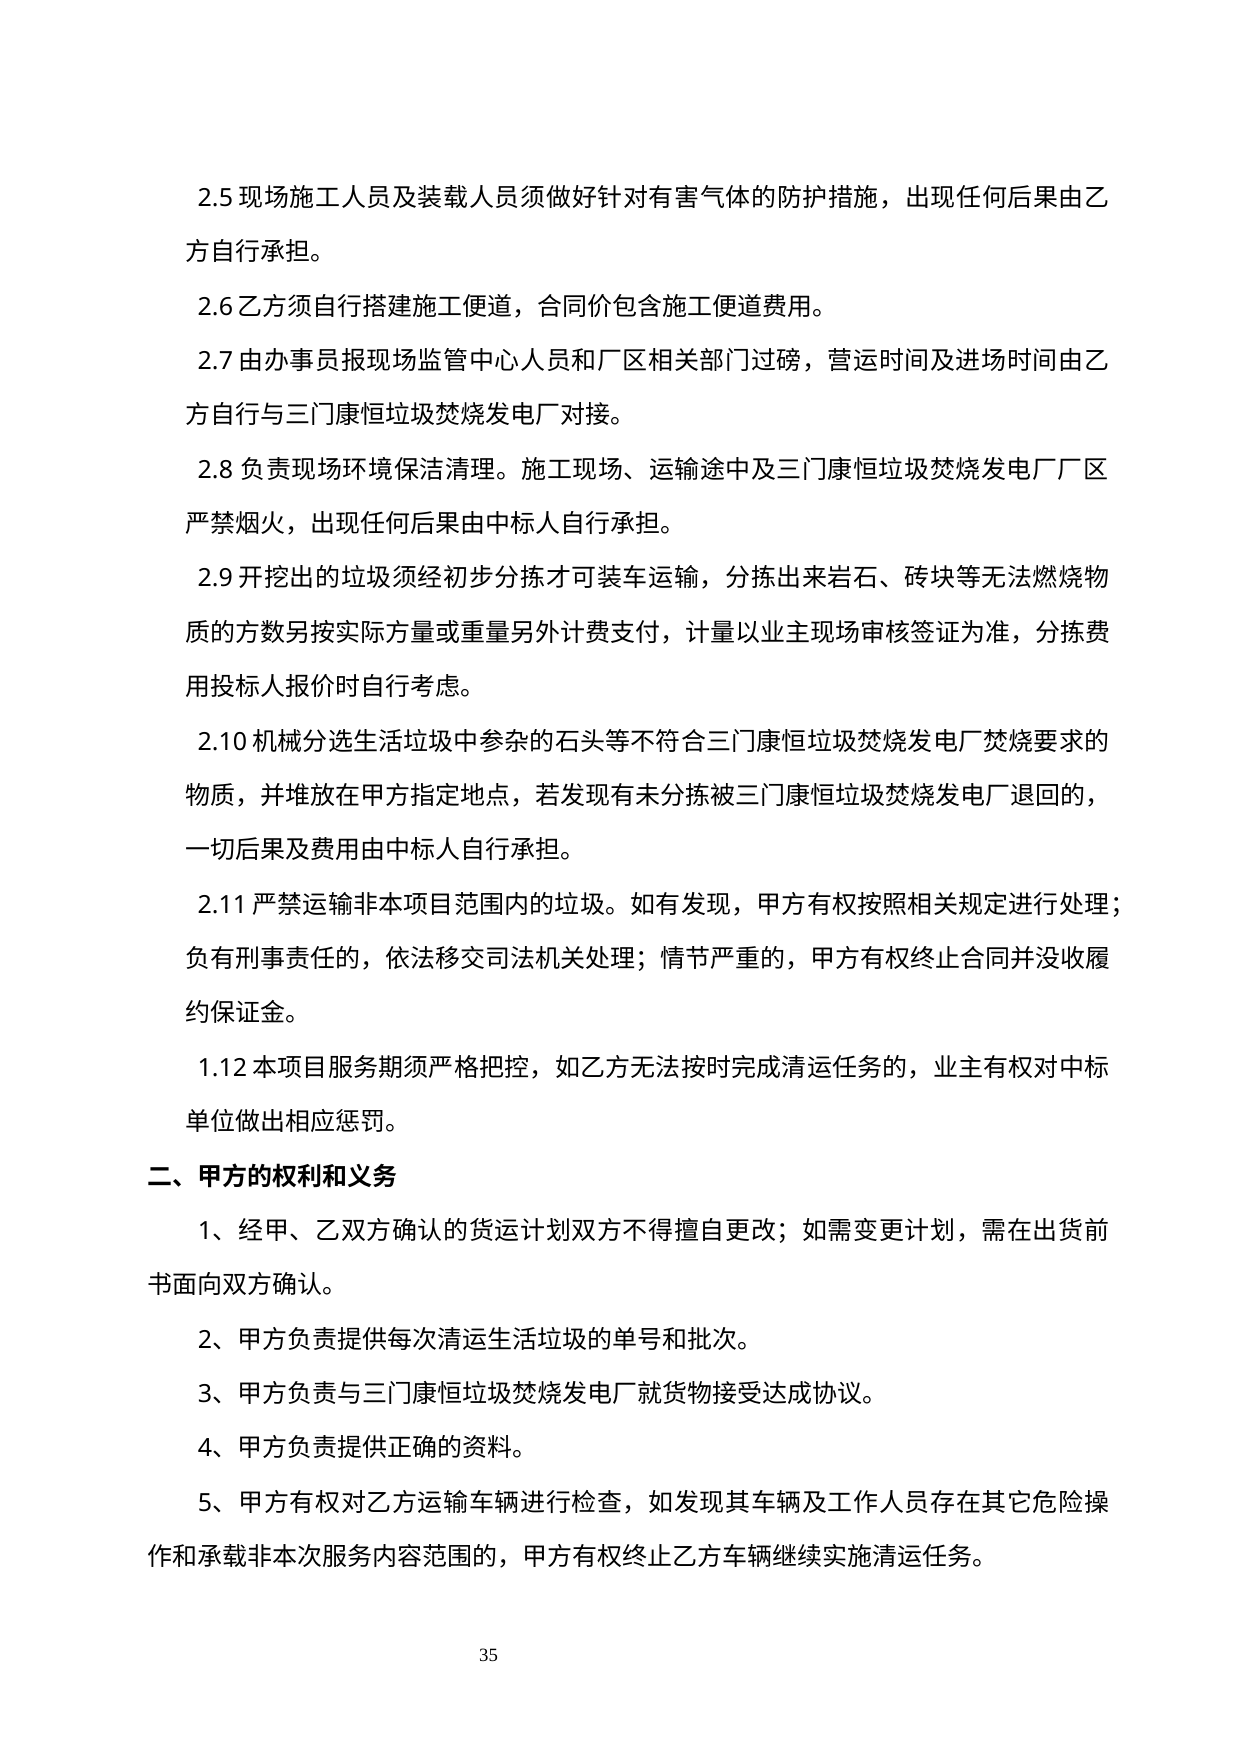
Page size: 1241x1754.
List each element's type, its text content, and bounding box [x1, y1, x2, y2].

text 2.11严禁运输非本项目范围内的垃圾。如有发现，甲方有权按照相关规定进行处理；负有刑事责任的，依法移交司法机关处理；情节严重的，甲方有权终止合同并没收履约保证金。 [185, 884, 1110, 1029]
text 1.12本项目服务期须严格把控，如乙方无法按时完成清运任务的，业主有权对中标单位做出相应惩罚。 [185, 1047, 1110, 1138]
text 3、甲方负责与三门康恒垃圾焚烧发电厂就货物接受达成协议。 [148, 1373, 1110, 1410]
text 2.6乙方须自行搭建施工便道，合同价包含施工便道费用。 [185, 286, 1110, 322]
text 2.8 负责现场环境保洁清理。施工现场、运输途中及三门康恒垃圾焚烧发电厂厂区严禁烟火，出现任何后果由中标人自行承担。 [185, 449, 1110, 540]
text 2、甲方负责提供每次清运生活垃圾的单号和批次。 [148, 1319, 1110, 1355]
text 5、甲方有权对乙方运输车辆进行检查，如发现其车辆及工作人员存在其它危险操作和承载非本次服务内容范围的，甲方有权终止乙方车辆继续实施清运任务。 [148, 1482, 1110, 1573]
text 2.7由办事员报现场监管中心人员和厂区相关部门过磅，营运时间及进场时间由乙方自行与三门康恒垃圾焚烧发电厂对接。 [185, 340, 1110, 431]
text 2.5现场施工人员及装载人员须做好针对有害气体的防护措施，出现任何后果由乙方自行承担。 [185, 177, 1110, 268]
text 二、甲方的权利和义务 [148, 1156, 1110, 1192]
text 2.10机械分选生活垃圾中参杂的石头等不符合三门康恒垃圾焚烧发电厂焚烧要求的物质，并堆放在甲方指定地点，若发现有未分拣被三门康恒垃圾焚烧发电厂退回的，一切后果及费用由中标人自行承担。 [185, 721, 1110, 866]
text 4、甲方负责提供正确的资料。 [148, 1428, 1110, 1464]
text 2.9开挖出的垃圾须经初步分拣才可装车运输，分拣出来岩石、砖块等无法燃烧物质的方数另按实际方量或重量另外计费支付，计量以业主现场审核签证为准，分拣费用投标人报价时自行考虑。 [185, 558, 1110, 703]
text 1、经甲、乙双方确认的货运计划双方不得擅自更改；如需变更计划，需在出货前书面向双方确认。 [148, 1210, 1110, 1301]
